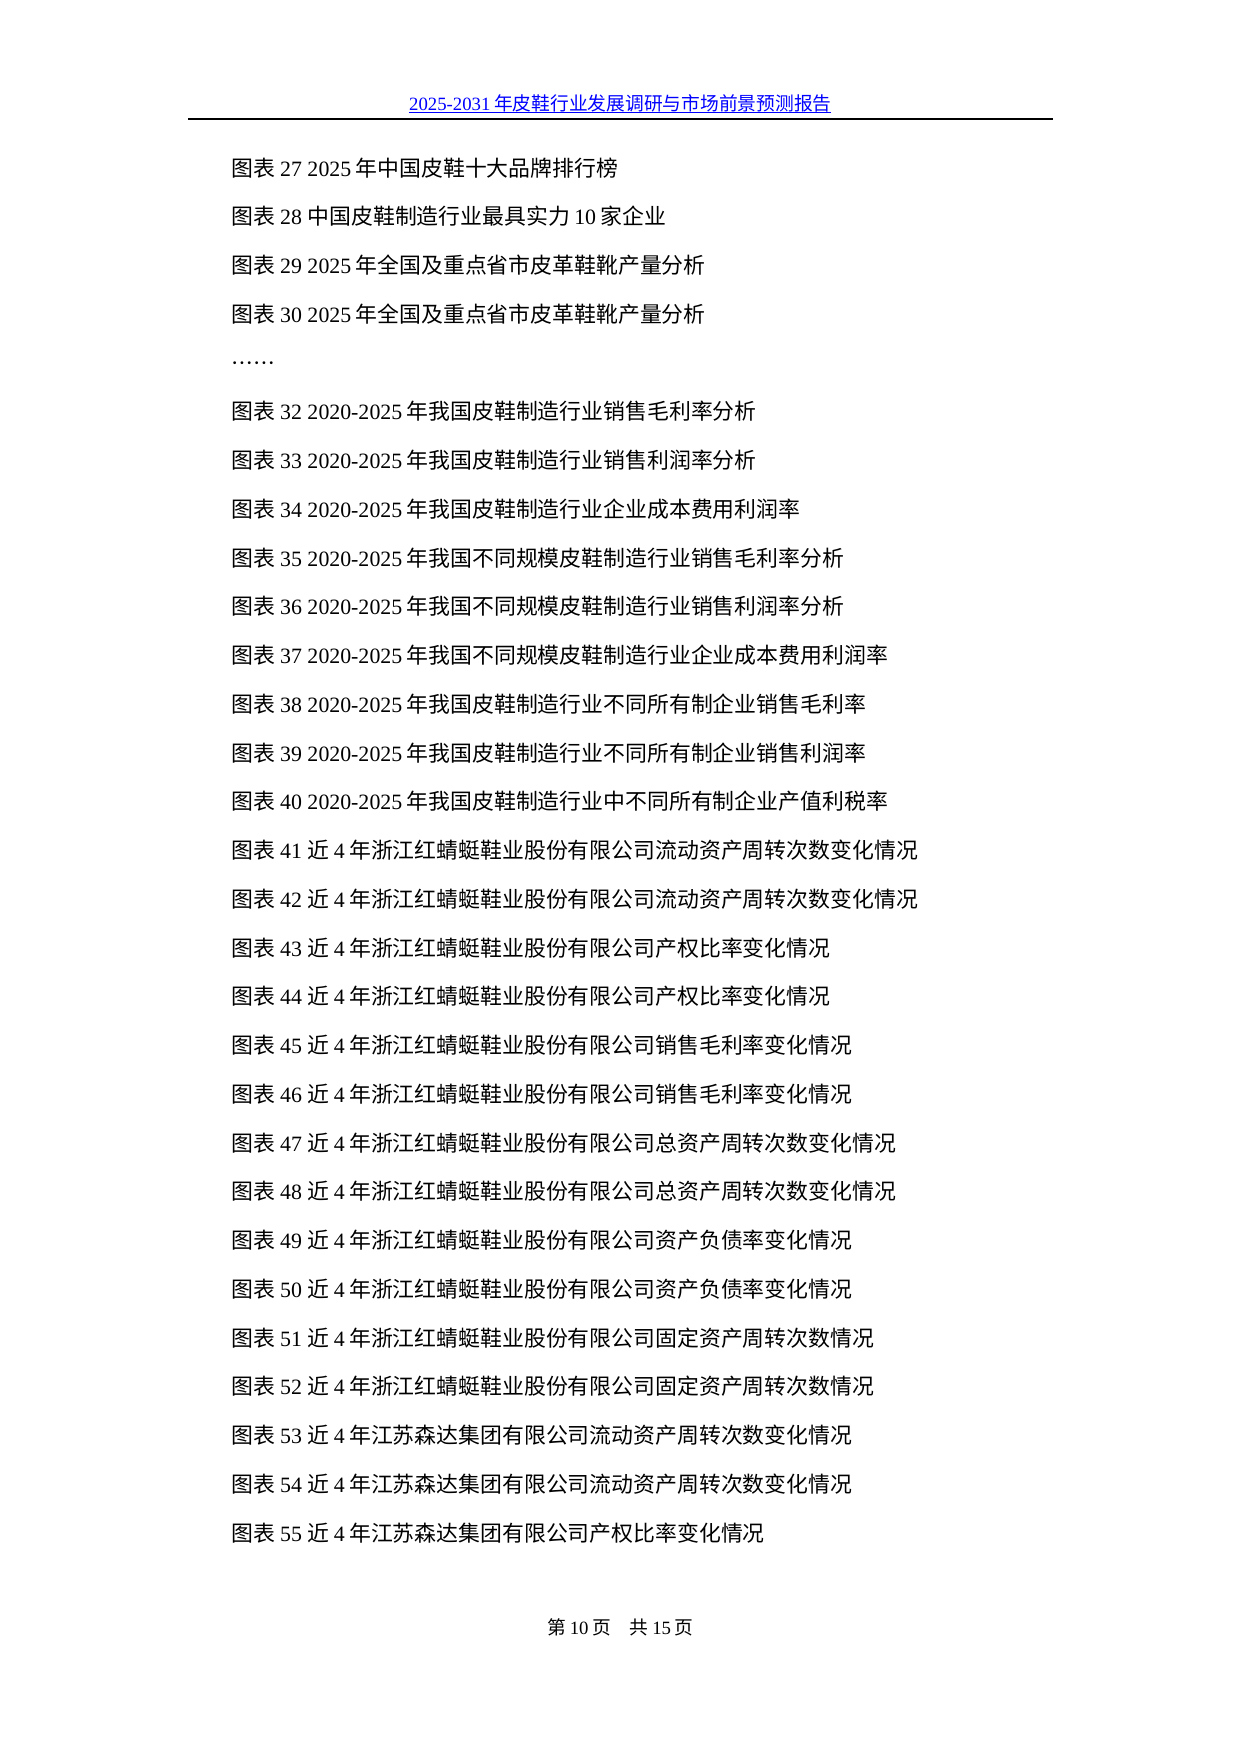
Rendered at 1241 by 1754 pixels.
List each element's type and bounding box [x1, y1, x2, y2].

text [187, 150, 1053, 1548]
